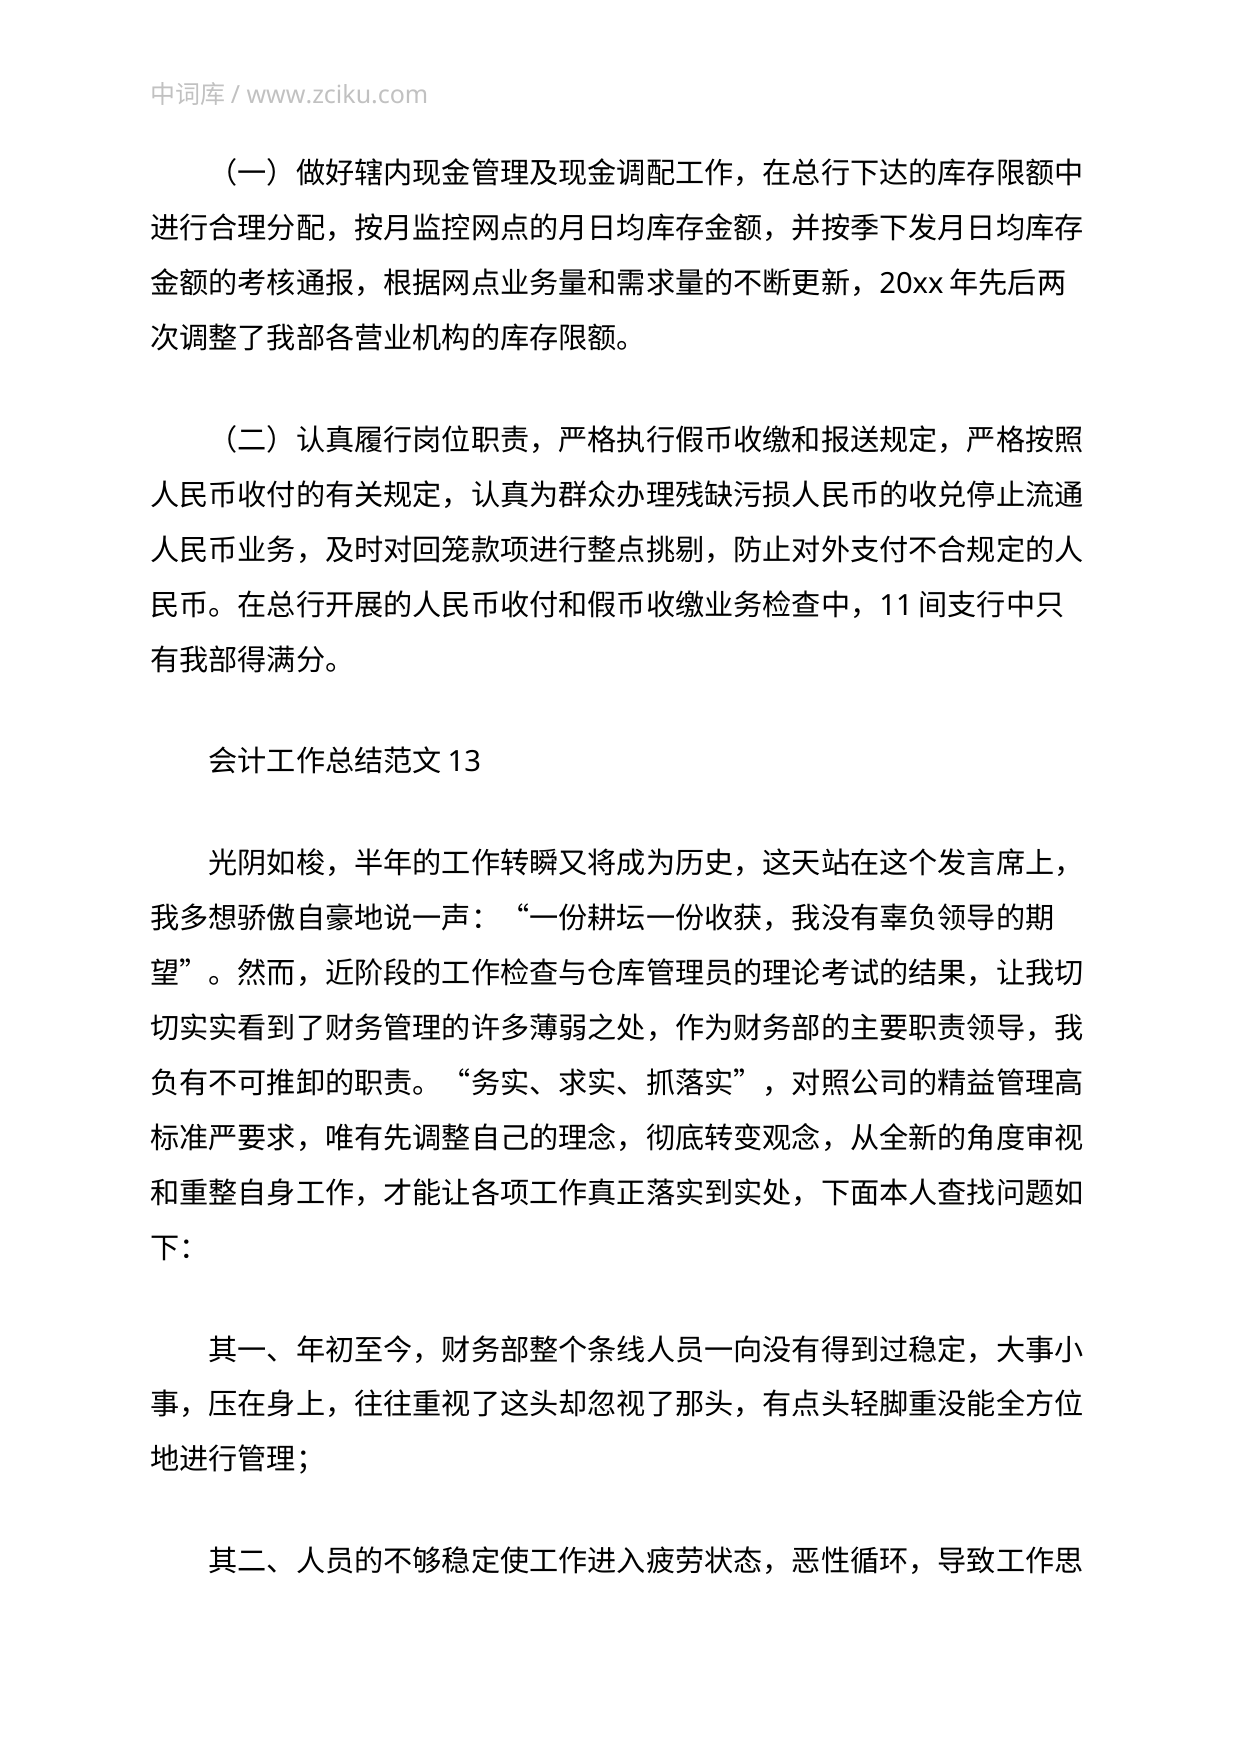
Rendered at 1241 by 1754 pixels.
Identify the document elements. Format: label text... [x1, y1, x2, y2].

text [150, 1538, 1090, 1580]
text （一）做好辖内现金管理及现金调配工作，在总行下达的库存限额中进行合理分配，按月监控网点的月日均库存金额，并按季下发月日均库存金额的考核通报，根据网点业务量和需求量的不断更新，20xx年先后两次调整了我部各营业机构的库存限额。 [150, 150, 1090, 357]
text 光阴如梭，半年的工作转瞬又将成为历史，这天站在这个发言席上，我多想骄傲自豪地说一声：“一份耕坛一份收获，我没有辜负领导的期望”。然而，近阶段的工作检查与仓库管理员的理论考试的结果，让我切切实实看到了财务管理的许多薄弱之处，作为财务部的主要职责领导，我负有不可推卸的职责。“务实、求实、抓落实”，对照公司的精益管理高标准严要求，唯有先调整自己的理念，彻底转变观念，从全新的角度审视和重整自身工作，才能让各项工作真正落实到实处，下面本人查找问题如下： [150, 840, 1090, 1267]
text 会计工作总结范文13 [150, 738, 1090, 780]
text （二）认真履行岗位职责，严格执行假币收缴和报送规定，严格按照人民币收付的有关规定，认真为群众办理残缺污损人民币的收兑停止流通人民币业务，及时对回笼款项进行整点挑剔，防止对外支付不合规定的人民币。在总行开展的人民币收付和假币收缴业务检查中，11间支行中只有我部得满分。 [150, 417, 1090, 678]
text 其一、年初至今，财务部整个条线人员一向没有得到过稳定，大事小事，压在身上，往往重视了这头却忽视了那头，有点头轻脚重没能全方位地进行管理； [150, 1326, 1090, 1478]
